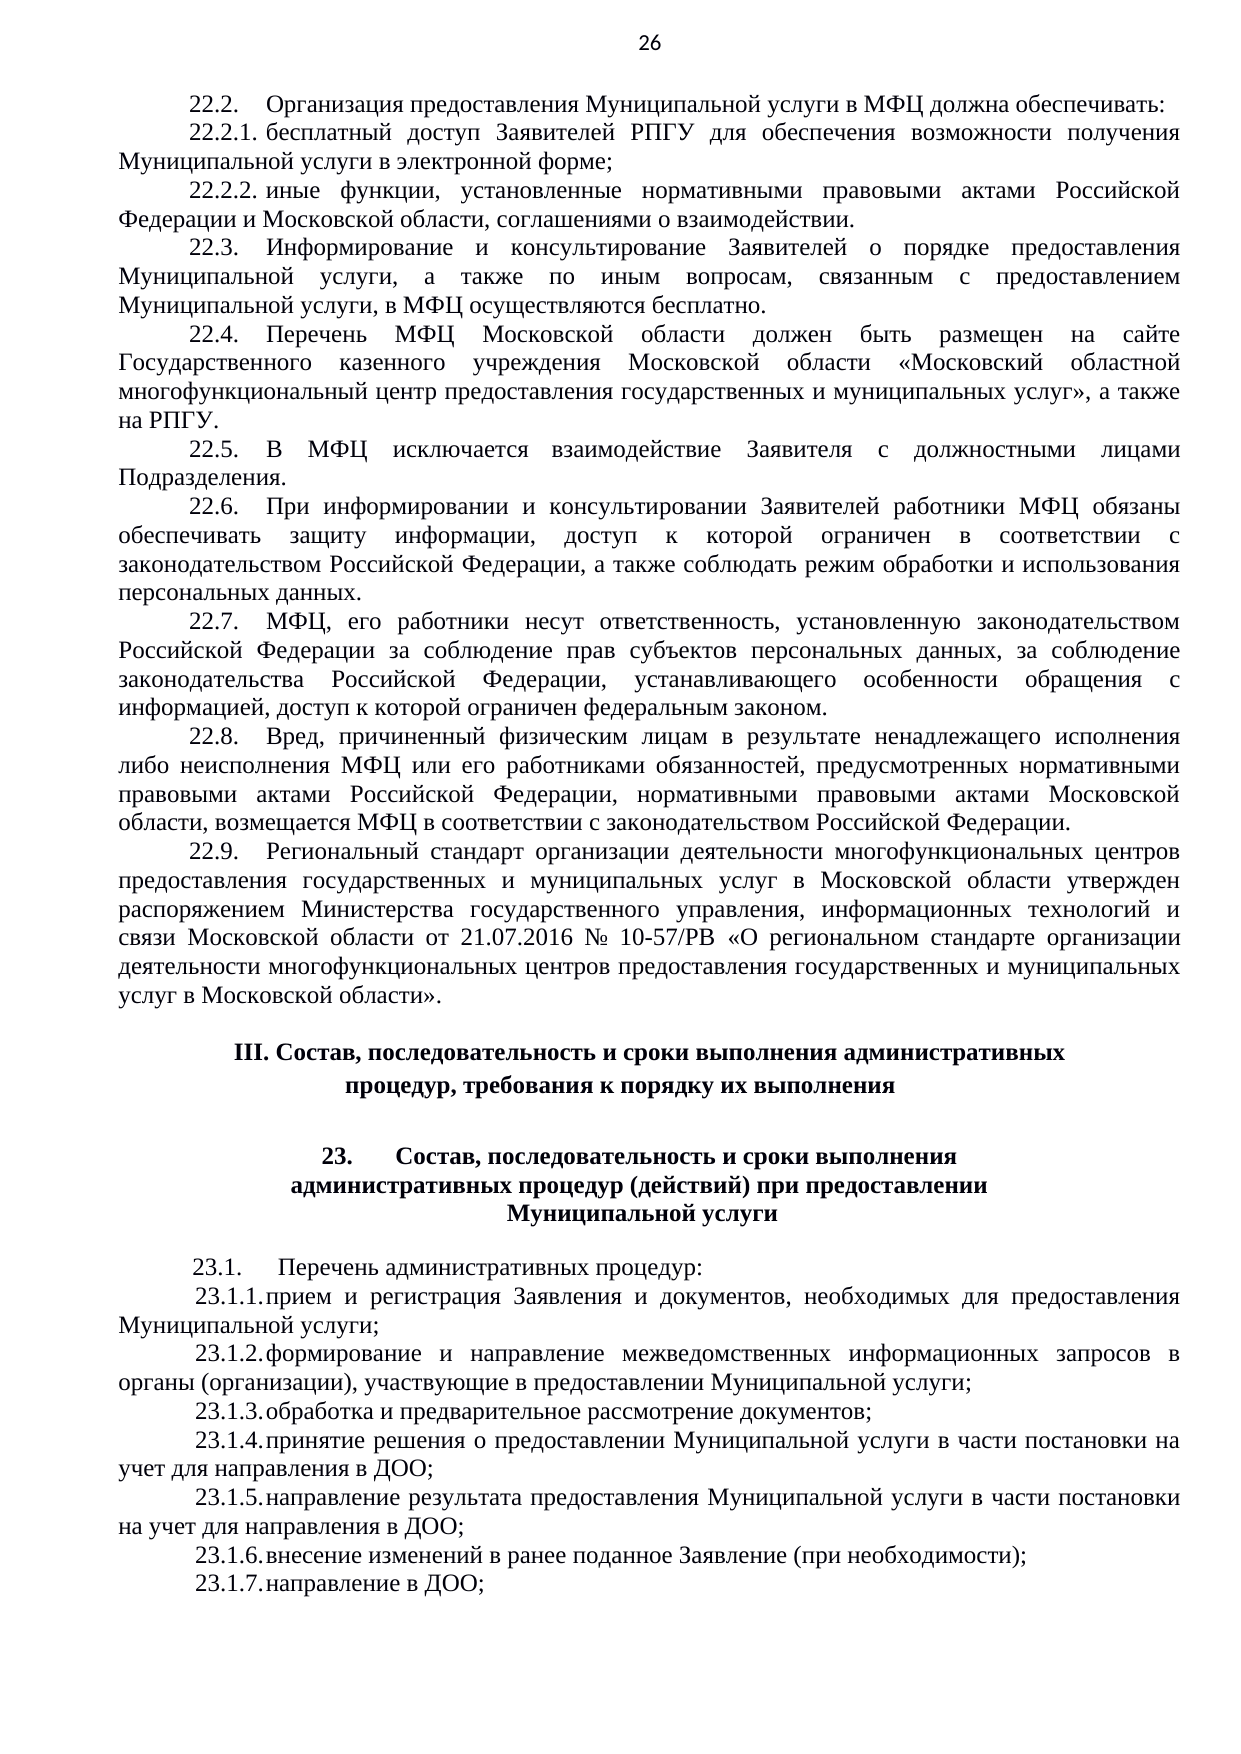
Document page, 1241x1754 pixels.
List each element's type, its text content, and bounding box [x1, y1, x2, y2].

list Перечень административных процедур: [118, 1252, 1181, 1281]
list В МФЦ исключается взаимодействие Заявителя с должностными лицами Подразделения. [118, 434, 1181, 491]
list формирование и направление межведомственных информационных запросов в органы (организации), участвующие в предоставлении Муниципальной услуги; [118, 1338, 1181, 1396]
text III. Состав, последовательность и сроки выполнения административных процедур, требования к порядку их выполнения [118, 1037, 1122, 1099]
list бесплатный доступ Заявителей РПГУ для обеспечения возможности получения Муниципальной услуги в электронной форме; [118, 117, 1181, 175]
list Перечень МФЦ Московской области должен быть размещен на сайте Государственного казенного учреждения Московской области «Московский областной многофункциональный центр предоставления государственных и муниципальных услуг», а также на РПГУ. [118, 319, 1181, 434]
list МФЦ, его работники несут ответственность, установленную законодательством Российской Федерации за соблюдение прав субъектов персональных данных, за соблюдение законодательства Российской Федерации, устанавливающего особенности обращения с информацией, доступ к которой ограничен федеральным законом. [118, 606, 1181, 721]
list иные функции, установленные нормативными правовыми актами Российской Федерации и Московской области, соглашениями о взаимодействии. [118, 175, 1181, 232]
list Региональный стандарт организации деятельности многофункциональных центров предоставления государственных и муниципальных услуг в Московской области утвержден распоряжением Министерства государственного управления, информационных технологий и связи Московской области от 21.07.2016 № 10-57/РВ «О региональном стандарте организации деятельности многофункциональных центров предоставления государственных и муниципальных услуг в Московской области». [118, 836, 1181, 1009]
list прием и регистрация Заявления и документов, необходимых для предоставления Муниципальной услуги; [118, 1281, 1181, 1338]
list Состав, последовательность и сроки выполнения административных процедур (действий) при предоставлении Муниципальной услуги [118, 1141, 1167, 1227]
list Организация предоставления Муниципальной услуги в МФЦ должна обеспечивать: [118, 89, 1181, 117]
list При информировании и консультировании Заявителей работники МФЦ обязаны обеспечивать защиту информации, доступ к которой ограничен в соответствии с законодательством Российской Федерации, а также соблюдать режим обработки и использования персональных данных. [118, 491, 1181, 606]
list Информирование и консультирование Заявителей о порядке предоставления Муниципальной услуги, а также по иным вопросам, связанным с предоставлением Муниципальной услуги, в МФЦ осуществляются бесплатно. [118, 232, 1181, 319]
list направление результата предоставления Муниципальной услуги в части постановки на учет для направления в ДОО; [118, 1482, 1181, 1540]
list внесение изменений в ранее поданное Заявление (при необходимости); [118, 1540, 1181, 1568]
list Вред, причиненный физическим лицам в результате ненадлежащего исполнения либо неисполнения МФЦ или его работниками обязанностей, предусмотренных нормативными правовыми актами Российской Федерации, нормативными правовыми актами Московской области, возмещается МФЦ в соответствии с законодательством Российской Федерации. [118, 721, 1181, 836]
list обработка и предварительное рассмотрение документов; [118, 1396, 1181, 1425]
list принятие решения о предоставлении Муниципальной услуги в части постановки на учет для направления в ДОО; [118, 1425, 1181, 1482]
list направление в ДОО; [118, 1568, 1181, 1597]
